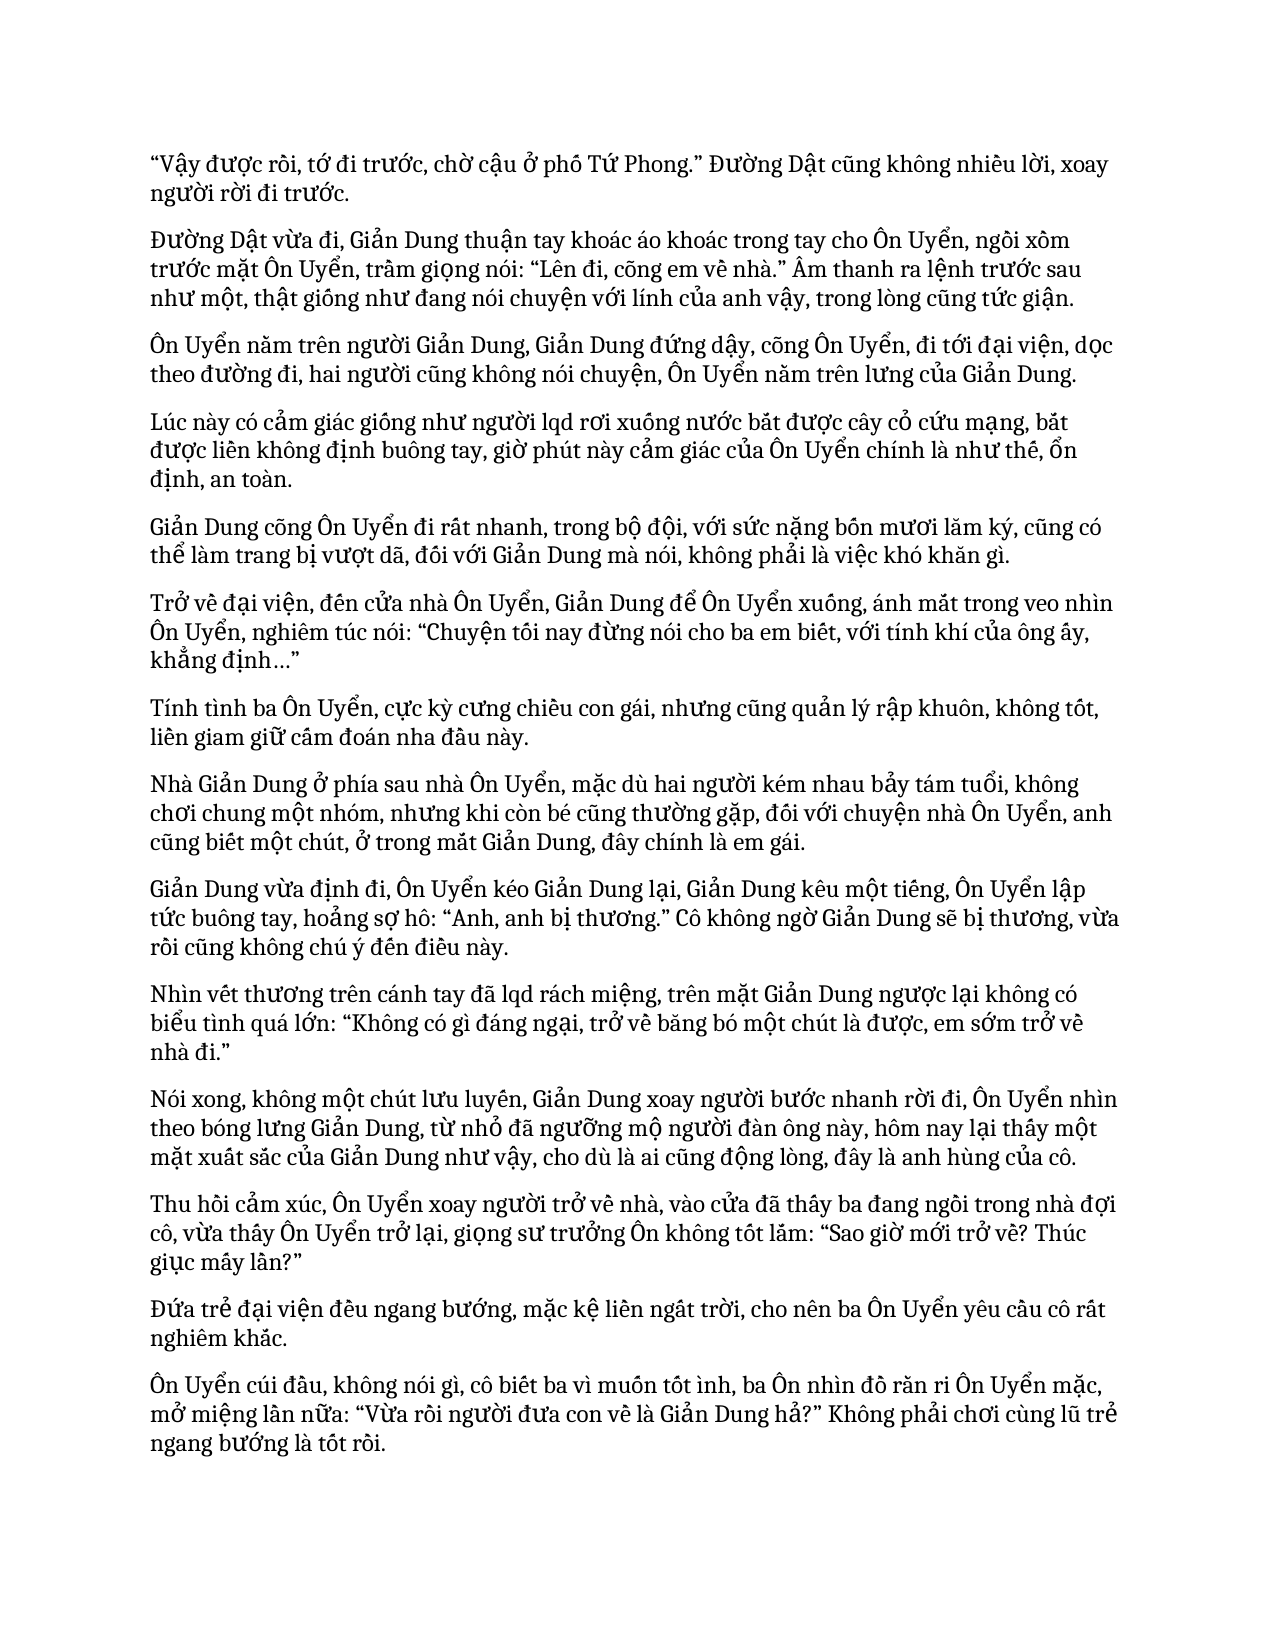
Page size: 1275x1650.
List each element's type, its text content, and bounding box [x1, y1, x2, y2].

text Ôn Uyển cúi đầu, không nói gì, cô biết ba vì muốn tốt ình, ba Ôn nhìn đồ rằn ri Ôn Uyển mặc, mở miệng lần nữa: “Vừa rồi người đưa con về là Giản Dung hả?” Không phải chơi cùng lũ trẻ ngang bướng là tốt rồi. [150, 1371, 1125, 1457]
text Giản Dung cõng Ôn Uyển đi rất nhanh, trong bộ đội, với sức nặng bốn mươi lăm ký, cũng có thể làm trang bị vượt dã, đối với Giản Dung mà nói, không phải là việc khó khăn gì. [150, 512, 1125, 570]
text Đường Dật vừa đi, Giản Dung thuận tay khoác áo khoác trong tay cho Ôn Uyển, ngồi xồm trước mặt Ôn Uyển, trầm giọng nói: “Lên đi, cõng em về nhà.” Âm thanh ra lệnh trước sau như một, thật giống như đang nói chuyện với lính của anh vậy, trong lòng cũng tức giận. [150, 226, 1125, 312]
text Lúc này có cảm giác giống như người lqd rơi xuống nước bắt được cây cỏ cứu mạng, bắt được liền không định buông tay, giờ phút này cảm giác của Ôn Uyển chính là như thế, ổn định, an toàn. [150, 407, 1125, 494]
text Thu hồi cảm xúc, Ôn Uyển xoay người trở về nhà, vào cửa đã thấy ba đang ngồi trong nhà đợi cô, vừa thấy Ôn Uyển trở lại, giọng sư trưởng Ôn không tốt lắm: “Sao giờ mới trở về? Thúc giục mấy lần?” [150, 1190, 1125, 1276]
text Trở về đại viện, đến cửa nhà Ôn Uyển, Giản Dung để Ôn Uyển xuống, ánh mắt trong veo nhìn Ôn Uyển, nghiêm túc nói: “Chuyện tối nay đừng nói cho ba em biết, với tính khí của ông ấy, khẳng định…” [150, 589, 1125, 675]
text Nhà Giản Dung ở phía sau nhà Ôn Uyển, mặc dù hai người kém nhau bảy tám tuổi, không chơi chung một nhóm, nhưng khi còn bé cũng thường gặp, đối với chuyện nhà Ôn Uyển, anh cũng biết một chút, ở trong mắt Giản Dung, đây chính là em gái. [150, 770, 1125, 856]
text Nhìn vết thương trên cánh tay đã lqd rách miệng, trên mặt Giản Dung ngược lại không có biểu tình quá lớn: “Không có gì đáng ngại, trở về băng bó một chút là được, em sớm trở về nhà đi.” [150, 980, 1125, 1066]
text Giản Dung vừa định đi, Ôn Uyển kéo Giản Dung lại, Giản Dung kêu một tiếng, Ôn Uyển lập tức buông tay, hoảng sợ hô: “Anh, anh bị thương.” Cô không ngờ Giản Dung sẽ bị thương, vừa rồi cũng không chú ý đến điều này. [150, 875, 1125, 961]
text Nói xong, không một chút lưu luyến, Giản Dung xoay người bước nhanh rời đi, Ôn Uyển nhìn theo bóng lưng Giản Dung, từ nhỏ đã ngưỡng mộ người đàn ông này, hôm nay lại thấy một mặt xuất sắc của Giản Dung như vậy, cho dù là ai cũng động lòng, đây là anh hùng của cô. [150, 1085, 1125, 1171]
text Tính tình ba Ôn Uyển, cực kỳ cưng chiều con gái, nhưng cũng quản lý rập khuôn, không tốt, liền giam giữ cấm đoán nha đầu này. [150, 694, 1125, 751]
text “Vậy được rồi, tớ đi trước, chờ cậu ở phố Tứ Phong.” Đường Dật cũng không nhiều lời, xoay người rời đi trước. [150, 150, 1125, 207]
text Ôn Uyển nằm trên người Giản Dung, Giản Dung đứng dậy, cõng Ôn Uyển, đi tới đại viện, dọc theo đường đi, hai người cũng không nói chuyện, Ôn Uyển nằm trên lưng của Giản Dung. [150, 331, 1125, 389]
text Đứa trẻ đại viện đều ngang bướng, mặc kệ liền ngất trời, cho nên ba Ôn Uyển yêu cầu cô rất nghiêm khắc. [150, 1295, 1125, 1352]
